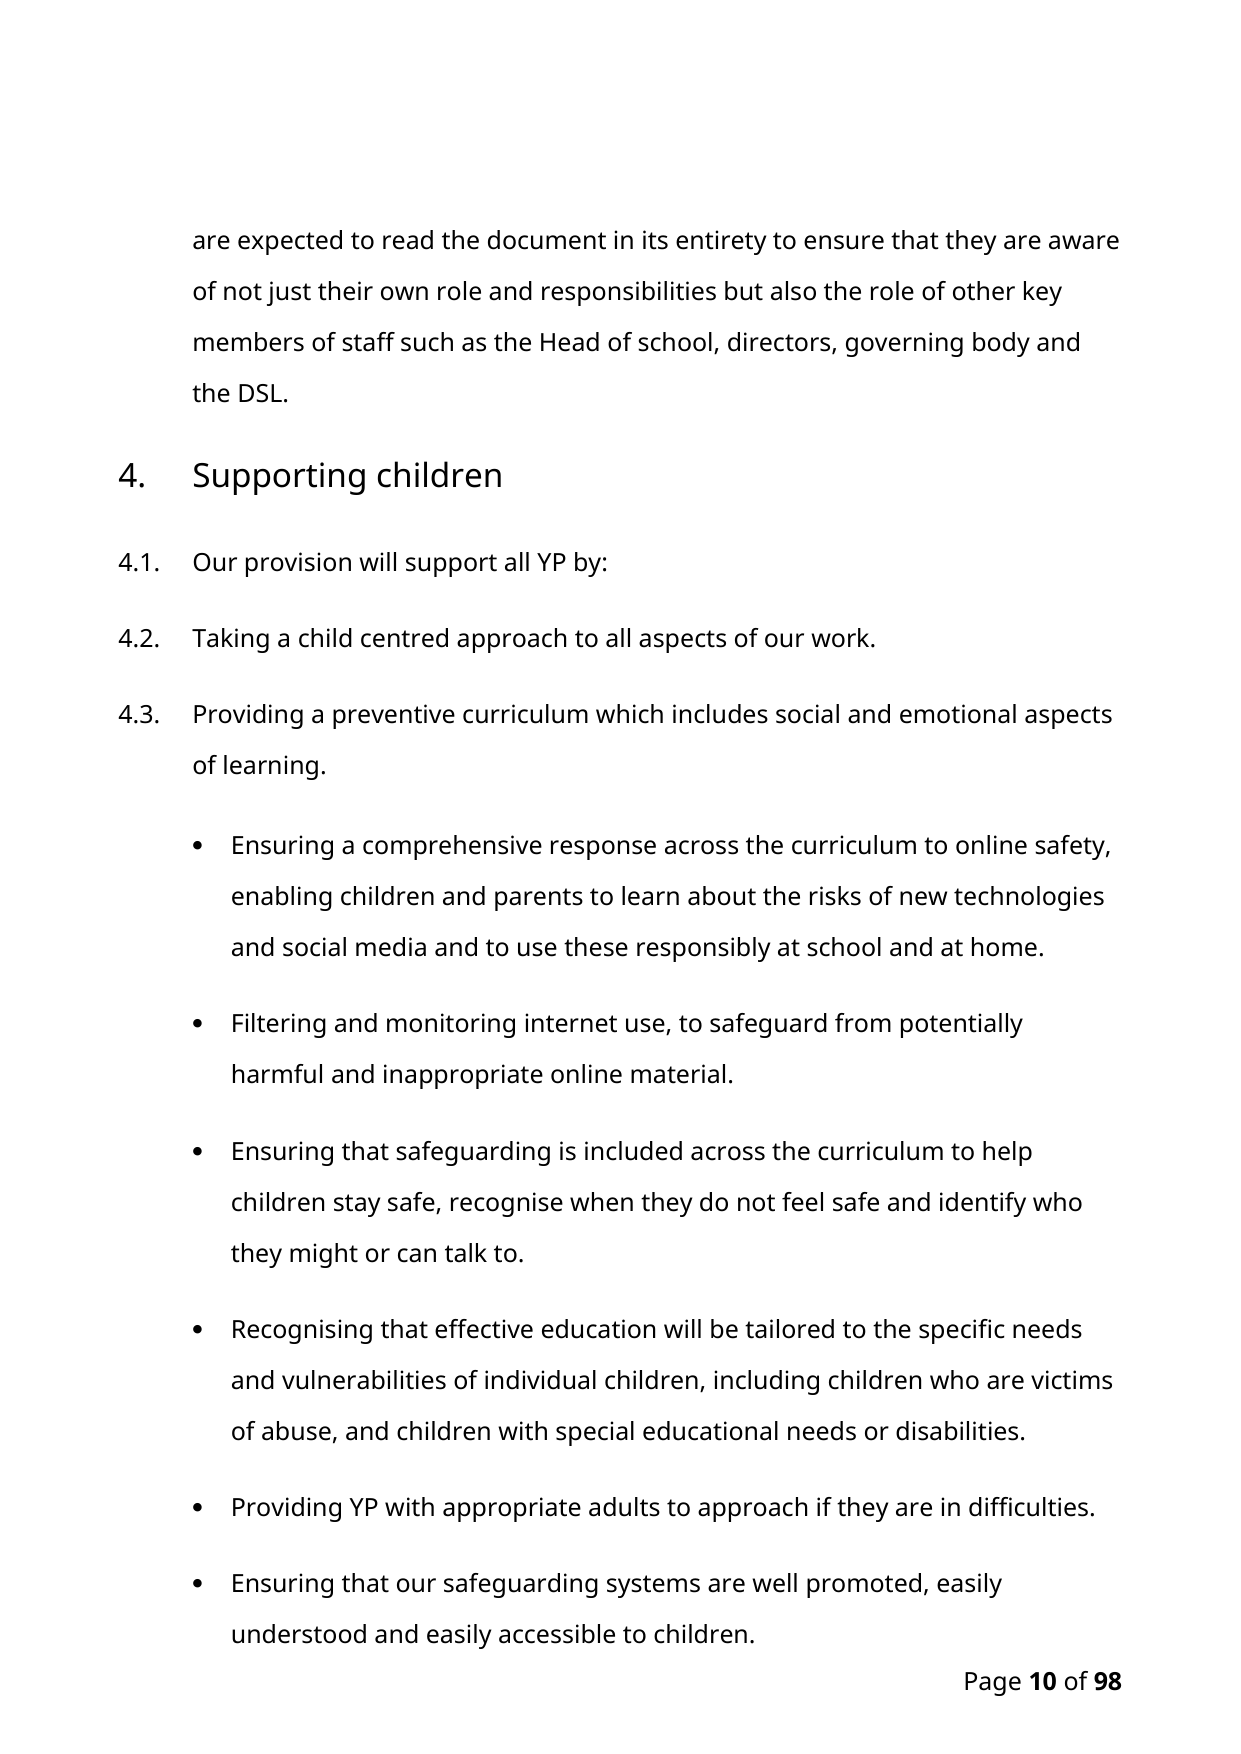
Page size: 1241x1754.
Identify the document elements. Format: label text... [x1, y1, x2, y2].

list Recognising that effective education will be tailored to the specific needs and vulnerabilities of individual children, including children who are victims of abuse, and children with special educational needs or disabilities. [193, 1311, 1122, 1447]
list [118, 222, 1122, 409]
list Providing YP with appropriate adults to approach if they are in difficulties. [193, 1489, 1122, 1523]
subtitle Supporting children [118, 451, 1122, 497]
list Ensuring that safeguarding is included across the curriculum to help children stay safe, recognise when they do not feel safe and identify who they might or can talk to. [193, 1133, 1122, 1269]
text Providing a preventive curriculum which includes social and emotional aspects of learning. [118, 697, 1122, 782]
list Our provision will support all YP by: [118, 544, 1122, 579]
text Taking a child centred approach to all aspects of our work. [118, 621, 1122, 655]
list Ensuring a comprehensive response across the curriculum to online safety, enabling children and parents to learn about the risks of new technologies and social media and to use these responsibly at school and at home. [193, 828, 1122, 964]
list Filtering and monitoring internet use, to safeguard from potentially harmful and inappropriate online material. [193, 1006, 1122, 1091]
list Ensuring that our safeguarding systems are well promoted, easily understood and easily accessible to children. [193, 1565, 1122, 1651]
